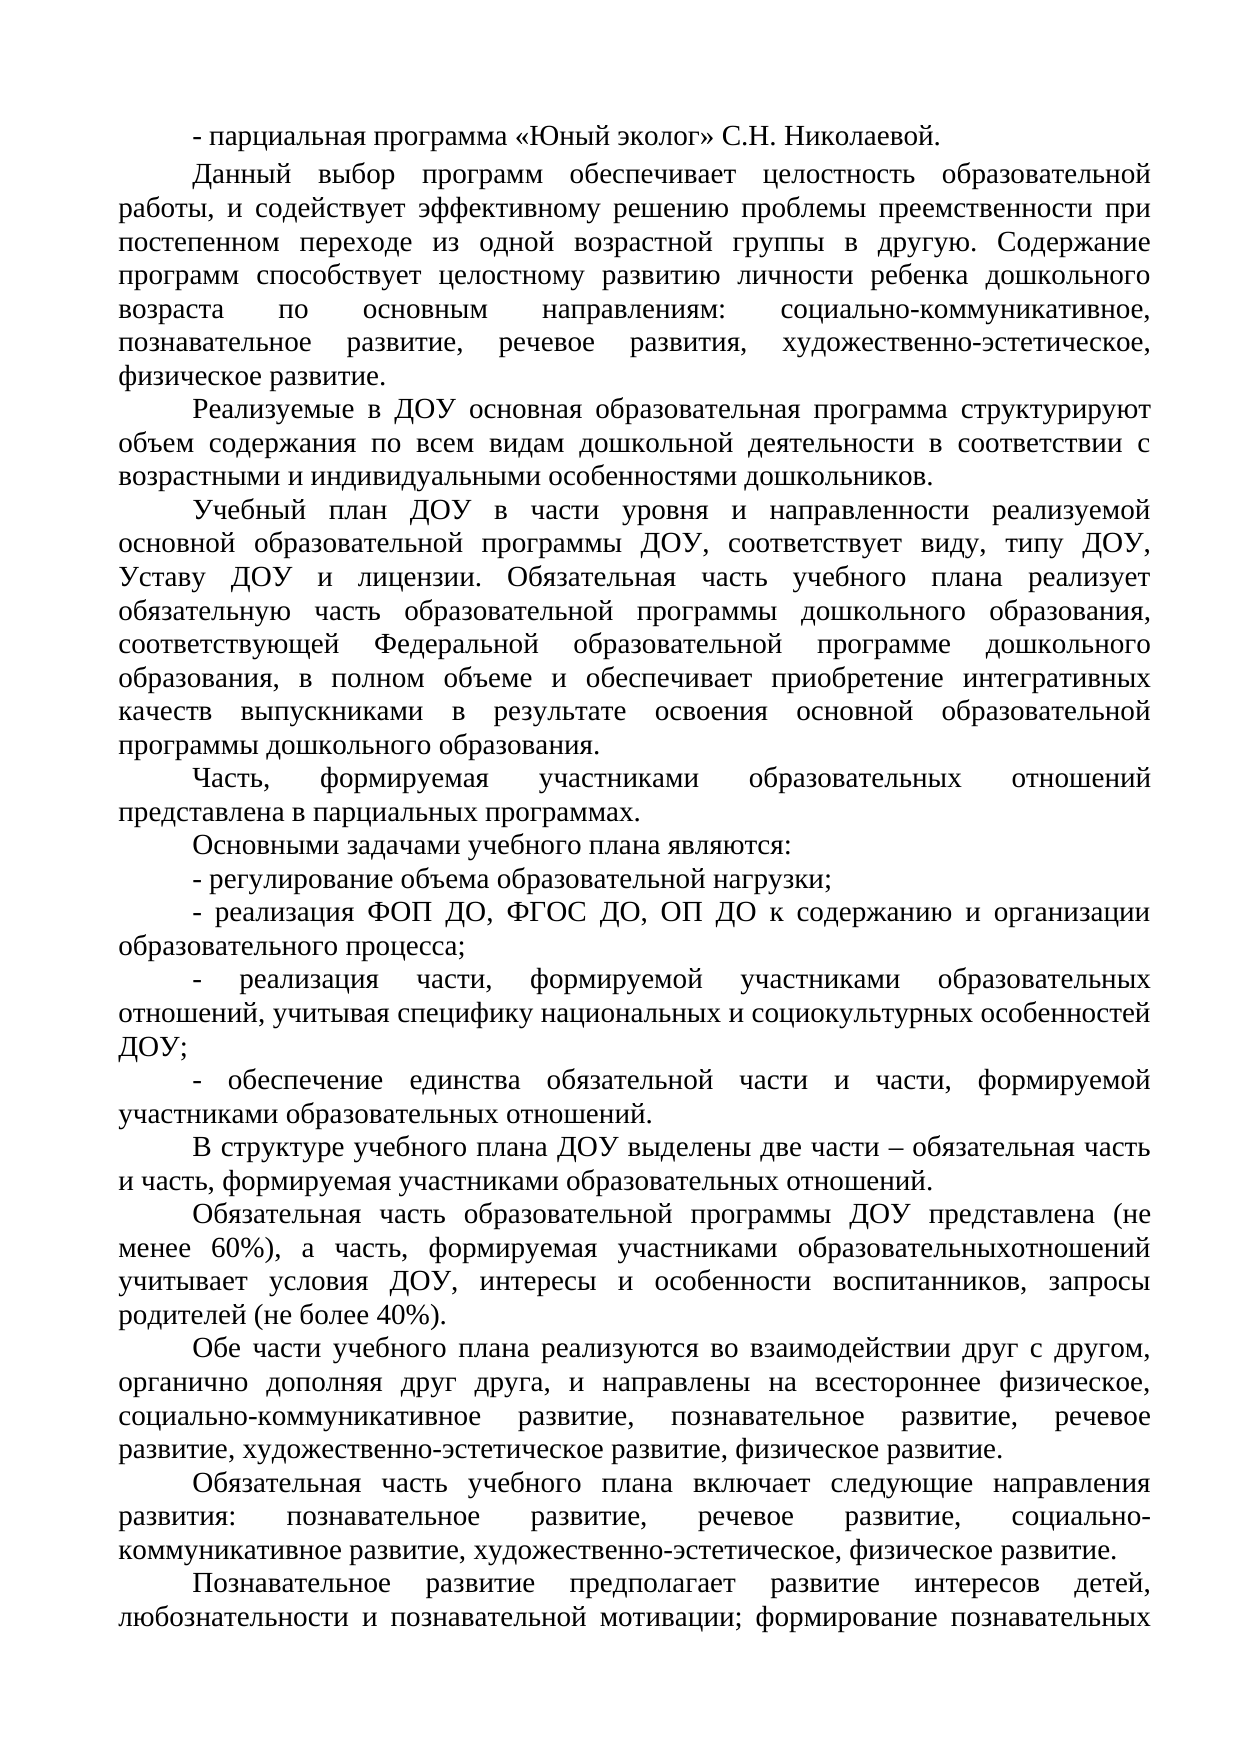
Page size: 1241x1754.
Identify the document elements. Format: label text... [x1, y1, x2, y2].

text Основными задачами учебного плана являются: [118, 827, 1152, 861]
text Учебный план ДОУ в части уровня и направленности реализуемой основной образовательной программы ДОУ, соответствует виду, типу ДОУ, Уставу ДОУ и лицензии. Обязательная часть учебного плана реализует обязательную часть образовательной программы дошкольного образования, соответствующей Федеральной образовательной программе дошкольного образования, в полном объеме и обеспечивает приобретение интегративных качеств выпускниками в результате освоения основной образовательной программы дошкольного образования. [118, 492, 1152, 760]
text - реализация части, формируемой участниками образовательных отношений, учитывая специфику национальных и социокультурных особенностей ДОУ; [118, 962, 1152, 1062]
text В структуре учебного плана ДОУ выделены две части – обязательная часть и часть, формируемая участниками образовательных отношений. [118, 1129, 1152, 1196]
text - обеспечение единства обязательной части и части, формируемой участниками образовательных отношений. [118, 1062, 1152, 1129]
text Обе части учебного плана реализуются во взаимодействии друг с другом, органично дополняя друг друга, и направлены на всестороннее физическое, социально-коммуникативное развитие, познавательное развитие, речевое развитие, художественно-эстетическое развитие, физическое развитие. [118, 1331, 1152, 1465]
text - парциальная программа «Юный эколог» С.Н. Николаевой. [118, 118, 1152, 152]
text Данный выбор программ обеспечивает целостность образовательной работы, и содействует эффективному решению проблемы преемственности при постепенном переходе из одной возрастной группы в другую. Содержание программ способствует целостному развитию личности ребенка дошкольного возраста по основным направлениям: социально-коммуникативное, познавательное развитие, речевое развития, художественно-эстетическое, физическое развитие. [118, 157, 1152, 391]
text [118, 1565, 1152, 1632]
text - регулирование объема образовательной нагрузки; [118, 861, 1152, 894]
text Обязательная часть образовательной программы ДОУ представлена (не менее 60%), а часть, формируемая участниками образовательныхотношений учитывает условия ДОУ, интересы и особенности воспитанников, запросы родителей (не более 40%). [118, 1196, 1152, 1331]
text - реализация ФОП ДО, ФГОС ДО, ОП ДО к содержанию и организации образовательного процесса; [118, 894, 1152, 962]
text Обязательная часть учебного плана включает следующие направления развития: познавательное развитие, речевое развитие, социально-коммуникативное развитие, художественно-эстетическое, физическое развитие. [118, 1465, 1152, 1565]
text Часть, формируемая участниками образовательных отношений представлена в парциальных программах. [118, 760, 1152, 827]
text Реализуемые в ДОУ основная образовательная программа структурируют объем содержания по всем видам дошкольной деятельности в соответствии с возрастными и индивидуальными особенностями дошкольников. [118, 391, 1152, 492]
